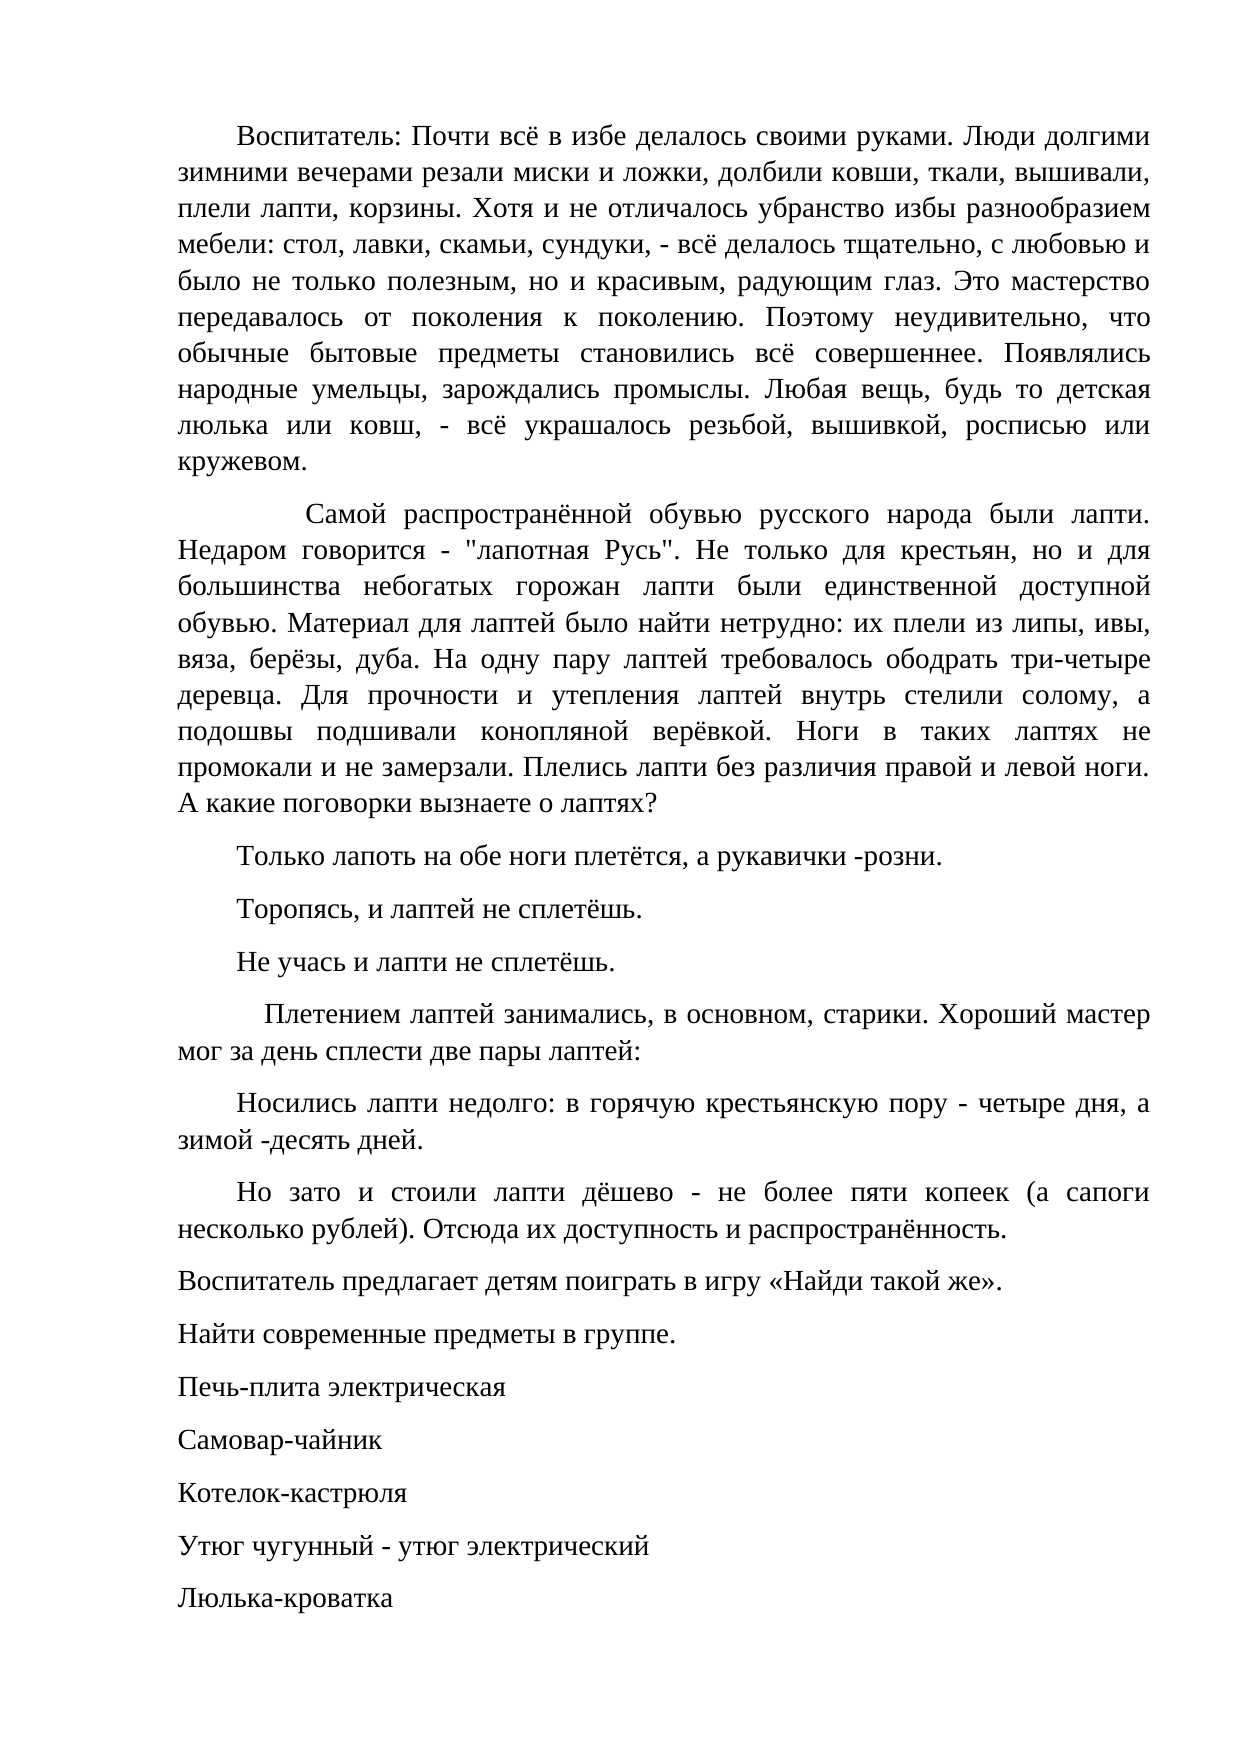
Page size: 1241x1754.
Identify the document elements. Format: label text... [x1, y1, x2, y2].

text Найти современные предметы в группе. [177, 1316, 1152, 1350]
text Не учась и лапти не сплетёшь. [177, 944, 1152, 977]
text Торопясь, и лаптей не сплетёшь. [177, 891, 1152, 924]
text Котелок-кастрюля [177, 1475, 1152, 1508]
text Плетением лаптей занимались, в основном, старики. Хороший мастер мог за день сплести две пары лаптей: [177, 997, 1152, 1066]
text Воспитатель: Почти всё в избе делалось своими руками. Люди долгими зимними вечерами резали миски и ложки, долбили ковши, ткали, вышивали, плели лапти, корзины. Хотя и не отличалось убранство избы разнообразием мебели: стол, лавки, скамьи, сундуки, - всё делалось тщательно, с любовью и было не только полезным, но и красивым, радующим глаз. Это мастерство передавалось от поколения к поколению. Поэтому неудивительно, что обычные бытовые предметы становились всё совершеннее. Появлялись народные умельцы, зарождались промыслы. Любая вещь, будь то детская люлька или ковш, - всё украшалось резьбой, вышивкой, росписью или кружевом. [177, 118, 1152, 477]
text Но зато и стоили лапти дёшево - не более пяти копеек (а сапоги несколько рублей). Отсюда их доступность и распространённость. [177, 1174, 1152, 1244]
text Самовар-чайник [177, 1422, 1152, 1456]
text Воспитатель предлагает детям поиграть в игру «Найди такой же». [177, 1263, 1152, 1297]
text Печь-плита электрическая [177, 1369, 1152, 1403]
text Только лапоть на обе ноги плетётся, а рукавички -розни. [177, 838, 1152, 872]
text Люлька-кроватка [177, 1580, 1152, 1614]
text Самой распространённой обувью русского народа были лапти. Недаром говорится - "лапотная Русь". Не только для крестьян, но и для большинства небогатых горожан лапти были единственной доступной обувью. Материал для лаптей было найти нетрудно: их плели из липы, ивы, вяза, берёзы, дуба. На одну пару лаптей требовалось ободрать три-четыре деревца. Для прочности и утепления лаптей внутрь стелили солому, а подошвы подшивали конопляной верёвкой. Ноги в таких лаптях не промокали и не замерзали. Плелись лапти без различия правой и левой ноги. А какие поговорки вызнаете о лаптях? [177, 496, 1152, 819]
text Утюг чугунный - утюг электрический [177, 1528, 1152, 1561]
text Носились лапти недолго: в горячую крестьянскую пору - четыре дня, а зимой -десять дней. [177, 1086, 1152, 1155]
